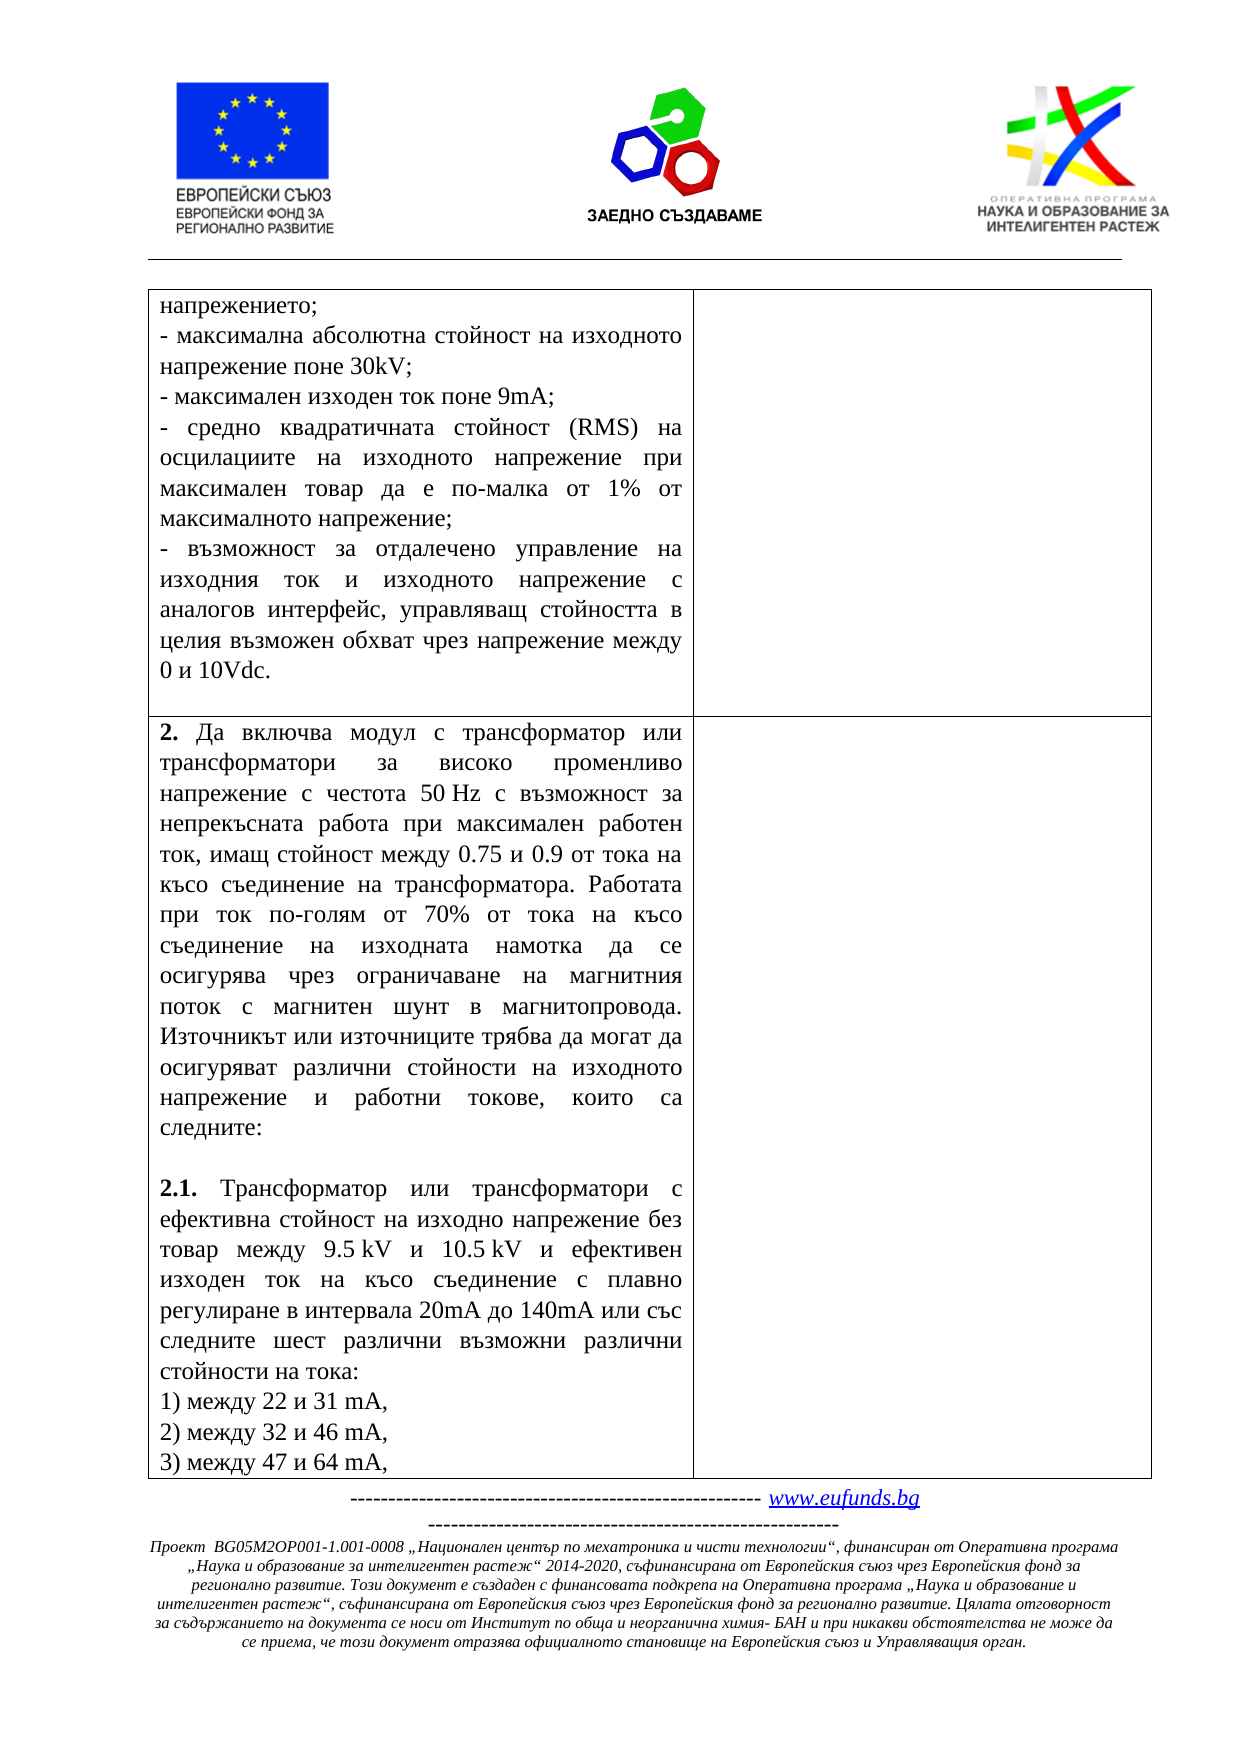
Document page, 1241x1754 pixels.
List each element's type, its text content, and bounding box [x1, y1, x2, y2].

table_cell [694, 290, 1151, 716]
table_cell [694, 717, 1151, 1477]
picture [162, 73, 344, 257]
picture [576, 75, 777, 234]
picture [969, 74, 1182, 244]
